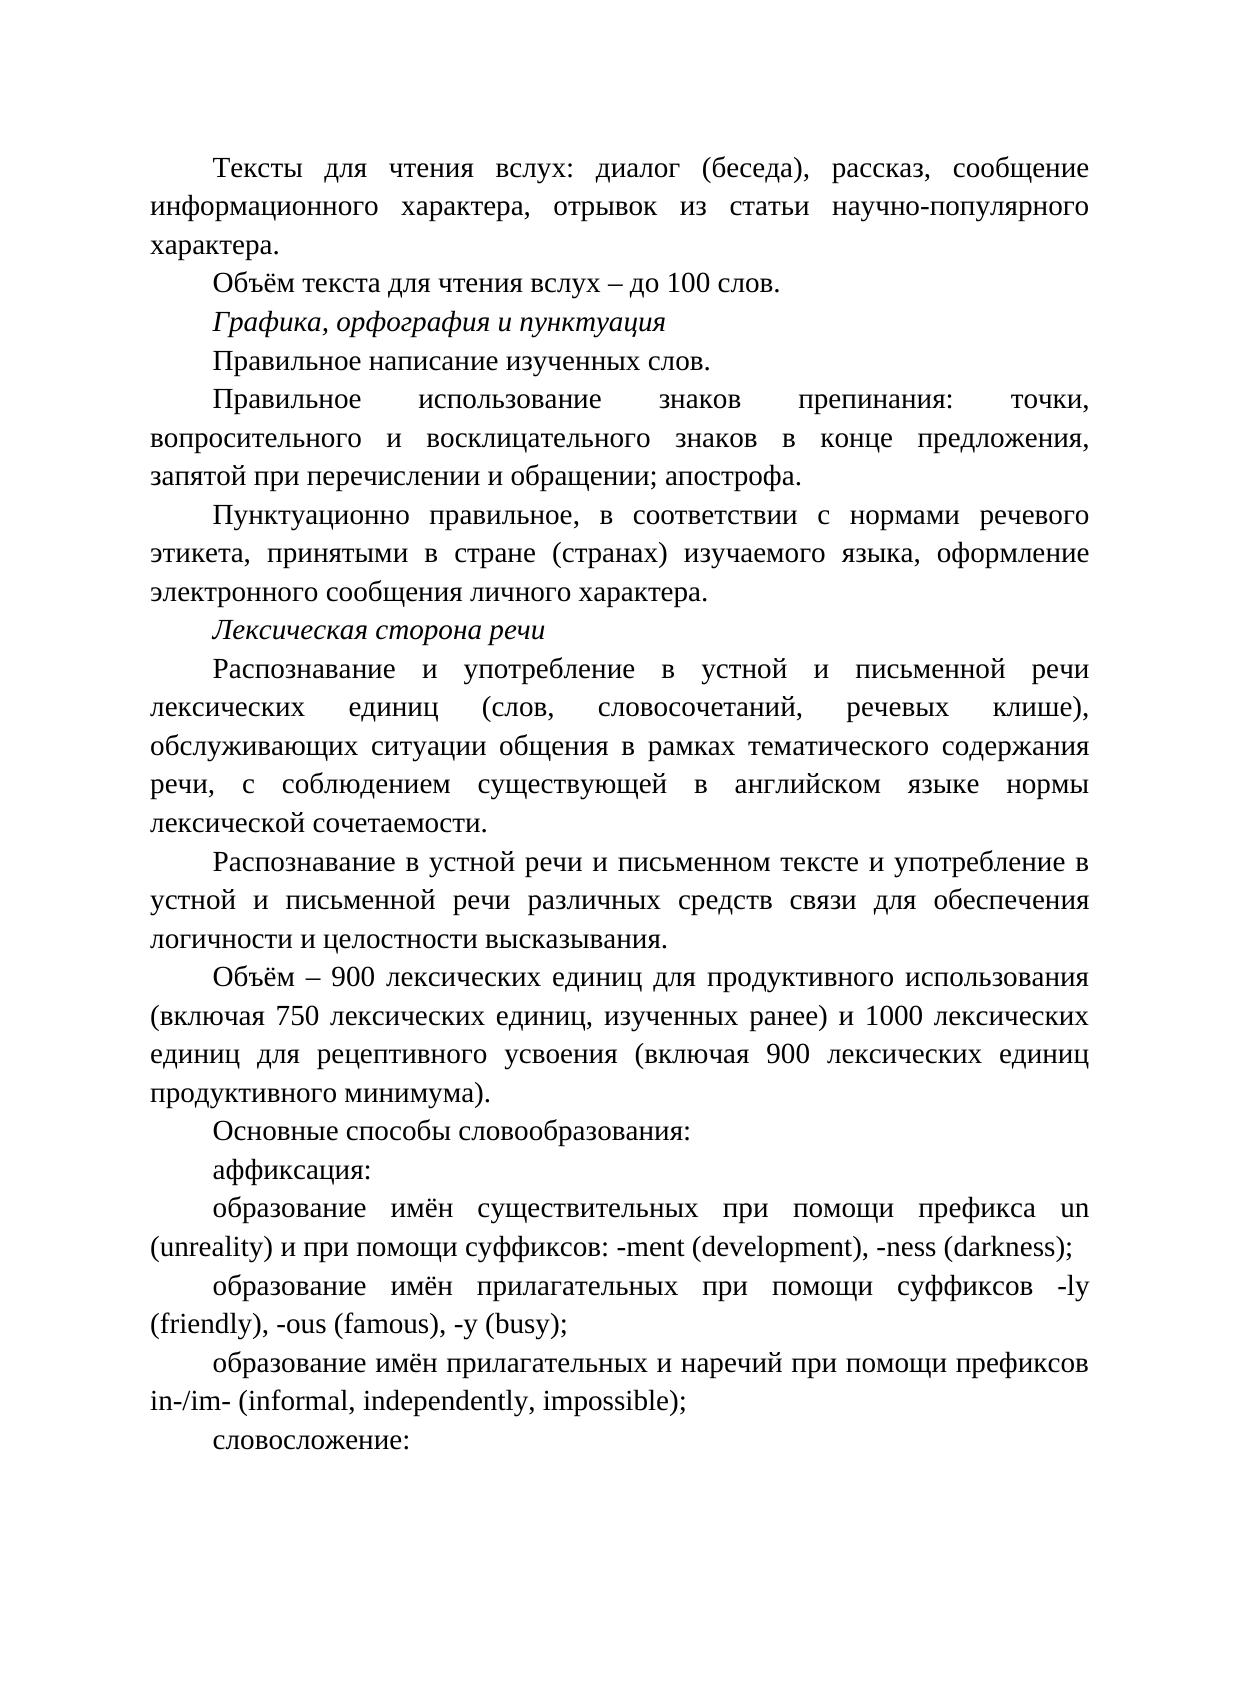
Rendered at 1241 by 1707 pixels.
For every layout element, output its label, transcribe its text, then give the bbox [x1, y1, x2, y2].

text Объём – 900 лексических единиц для продуктивного использования (включая 750 лексических единиц, изученных ранее) и 1000 лексических единиц для рецептивного усвоения (включая 900 лексических единиц продуктивного минимума). [150, 959, 1090, 1108]
text Лексическая сторона речи [150, 612, 1090, 646]
text образование имён прилагательных при помощи суффиксов -ly (friendly), -ous (famous), -y (busy); [150, 1268, 1090, 1340]
text образование имён прилагательных и наречий при помощи префиксов in-/im- (informal, independently, impossible); [150, 1345, 1090, 1417]
text Графика, орфография и пунктуация [150, 304, 1090, 338]
text Тексты для чтения вслух: диалог (беседа), рассказ, сообщение информационного характера, отрывок из статьи научно-популярного характера. [150, 150, 1090, 261]
text образование имён существительных при помощи префикса un (unreality) и при помощи суффиксов: -ment (development), -ness (darkness); [150, 1191, 1090, 1263]
text Объём текста для чтения вслух – до 100 слов. [150, 266, 1090, 299]
text Пунктуационно правильное, в соответствии с нормами речевого этикета, принятыми в стране (странах) изучаемого языка, оформление электронного сообщения личного характера. [150, 497, 1090, 607]
text Основные способы словообразования: [150, 1113, 1090, 1147]
text Правильное использование знаков препинания: точки, вопросительного и восклицательного знаков в конце предложения, запятой при перечислении и обращении; апострофа. [150, 381, 1090, 492]
text словосложение: [150, 1422, 1090, 1455]
text Правильное написание изученных слов. [150, 343, 1090, 376]
text Распознавание и употребление в устной и письменной речи лексических единиц (слов, словосочетаний, речевых клише), обслуживающих ситуации общения в рамках тематического содержания речи, с соблюдением существующей в английском языке нормы лексической сочетаемости. [150, 651, 1090, 839]
text аффиксация: [150, 1152, 1090, 1186]
text Распознавание в устной речи и письменном тексте и употребление в устной и письменной речи различных средств связи для обеспечения логичности и целостности высказывания. [150, 844, 1090, 954]
